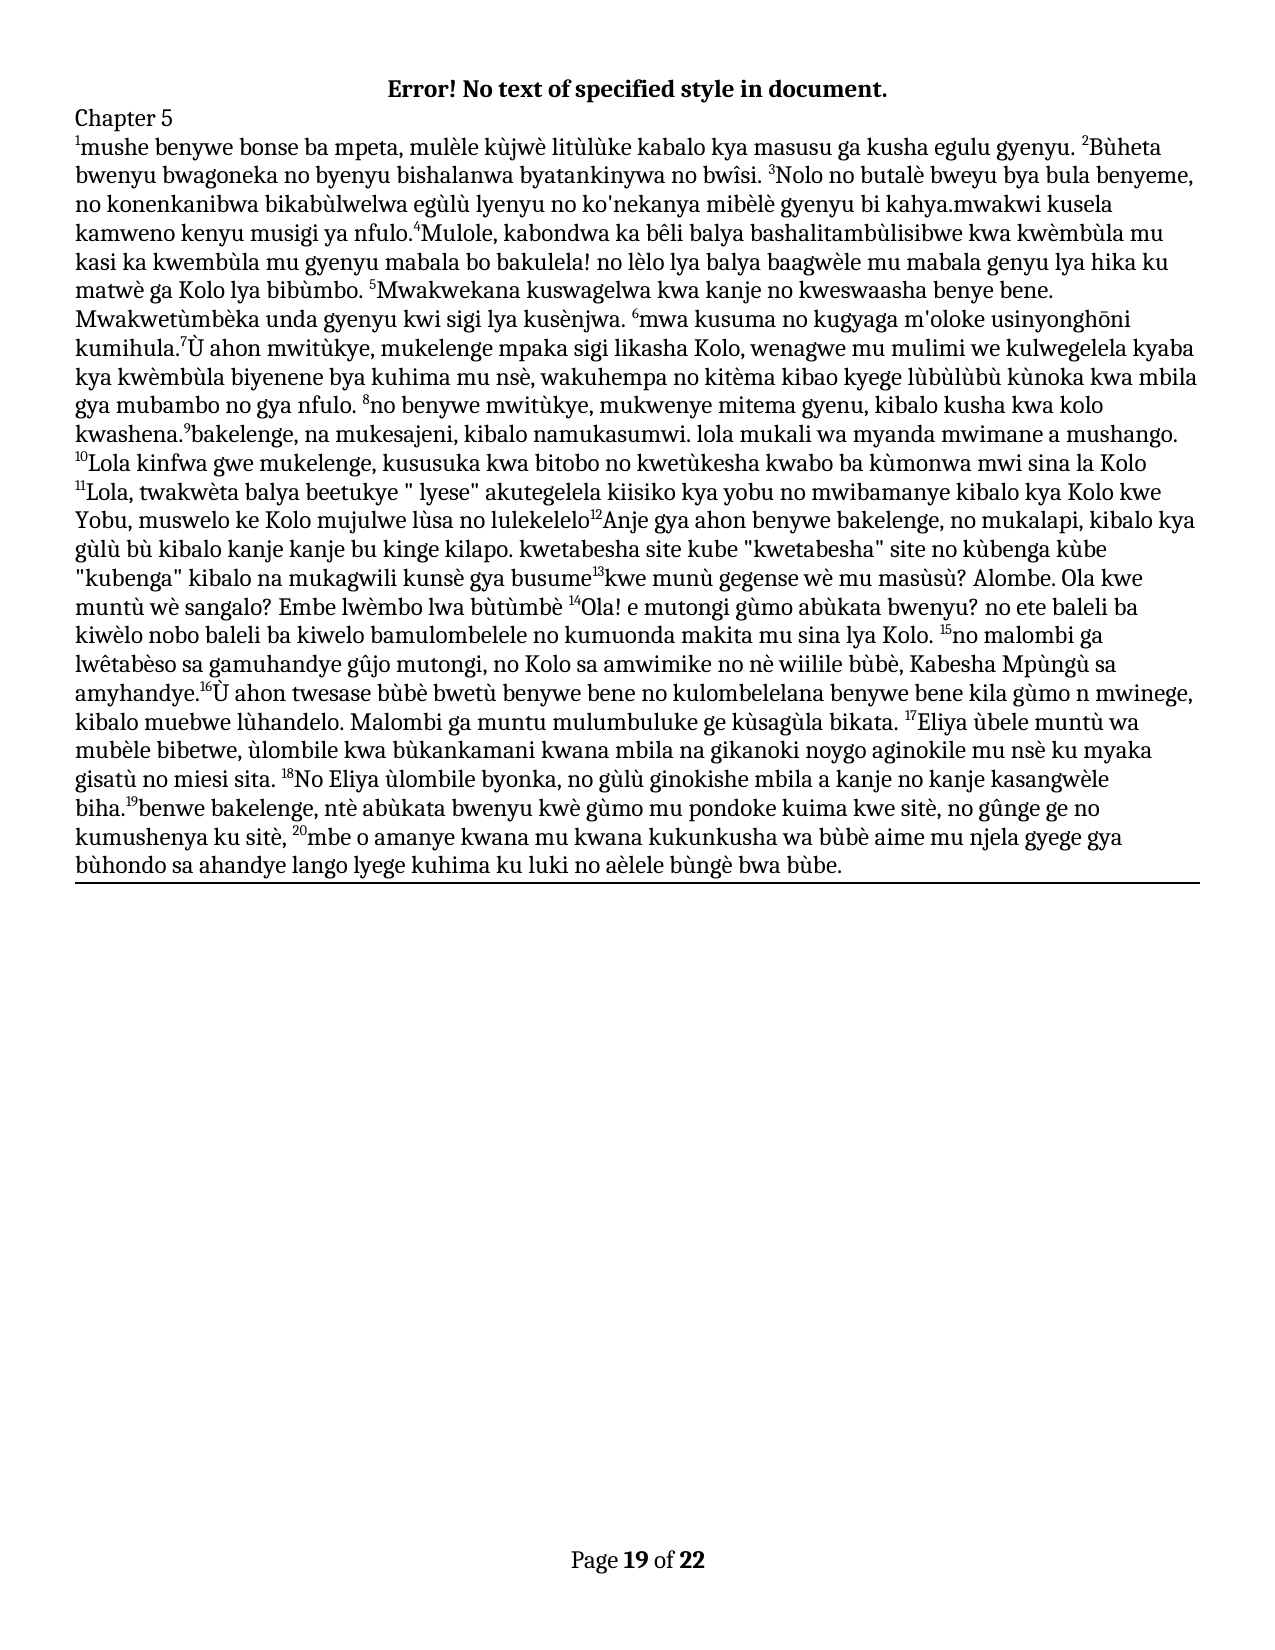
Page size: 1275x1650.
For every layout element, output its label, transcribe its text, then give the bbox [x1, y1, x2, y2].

text Chapter 5 1mushe benywe bonse ba mpeta, mulèle kùjwè litùlùke kabalo kya masusu ga kusha egulu gyenyu. 2Bùheta bwenyu bwagoneka no byenyu bishalanwa byatankinywa no bwîsi. 3Nolo no butalè bweyu bya bula benyeme, no konenkanibwa bikabùlwelwa egùlù lyenyu no ko'nekanya mibèlè gyenyu bi kahya.mwakwi kusela kamweno kenyu musigi ya nfulo.4Mulole, kabondwa ka bêli balya bashalitambùlisibwe kwa kwèmbùla mu kasi ka kwembùla mu gyenyu mabala bo bakulela! no lèlo lya balya baagwèle mu mabala genyu lya hika ku matwè ga Kolo lya bibùmbo. 5Mwakwekana kuswagelwa kwa kanje no kweswaasha benye bene. Mwakwetùmbèka unda gyenyu kwi sigi lya kusènjwa. 6mwa kusuma no kugyaga m'oloke usinyonghōni kumihula.7Ù ahon mwitùkye, mukelenge mpaka sigi likasha Kolo, wenagwe mu mulimi we kulwegelela kyaba kya kwèmbùla biyenene bya kuhima mu nsè, wakuhempa no kitèma kibao kyege lùbùlùbù kùnoka kwa mbila gya mubambo no gya nfulo. 8no benywe mwitùkye, mukwenye mitema gyenu, kibalo kusha kwa kolo kwashena.9bakelenge, na mukesajeni, kibalo namukasumwi. lola mukali wa myanda mwimane a mushango. 10Lola kinfwa gwe mukelenge, kususuka kwa bitobo no kwetùkesha kwabo ba kùmonwa mwi sina la Kolo 11Lola, twakwèta balya beetukye " lyese" akutegelela kiisiko kya yobu no mwibamanye kibalo kya Kolo kwe Yobu, muswelo ke Kolo mujulwe lùsa no lulekelelo12Anje gya ahon benywe bakelenge, no mukalapi, kibalo kya gùlù bù kibalo kanje kanje bu kinge kilapo. kwetabesha site kube "kwetabesha" site no kùbenga kùbe "kubenga" kibalo na mukagwili kunsè gya busume13kwe munù gegense wè mu masùsù? Alombe. Ola kwe muntù wè sangalo? Embe lwèmbo lwa bùtùmbè 14Ola! e mutongi gùmo abùkata bwenyu? no ete baleli ba kiwèlo nobo baleli ba kiwelo bamulombelele no kumuonda makita mu sina lya Kolo. 15no malombi ga lwêtabèso sa gamuhandye gûjo mutongi, no Kolo sa amwimike no nè wiilile bùbè, Kabesha Mpùngù sa amyhandye.16Ù ahon twesase bùbè bwetù benywe bene no kulombelelana benywe bene kila gùmo n mwinege, kibalo muebwe lùhandelo. Malombi ga muntu mulumbuluke ge kùsagùla bikata. 17Eliya ùbele muntù wa mubèle bibetwe, ùlombile kwa bùkankamani kwana mbila na gikanoki noygo aginokile mu nsè ku myaka gisatù no miesi sita. 18No Eliya ùlombile byonka, no gùlù ginokishe mbila a kanje no kanje kasangwèle biha.19benwe bakelenge, ntè abùkata bwenyu kwè gùmo mu pondoke kuima kwe sitè, no gûnge ge no kumushenya ku sitè, 20mbe o amanye kwana mu kwana kukunkusha wa bùbè aime mu njela gyege gya bùhondo sa ahandye lango lyege kuhima ku luki no aèlele bùngè bwa bùbe. [75, 104, 1200, 882]
